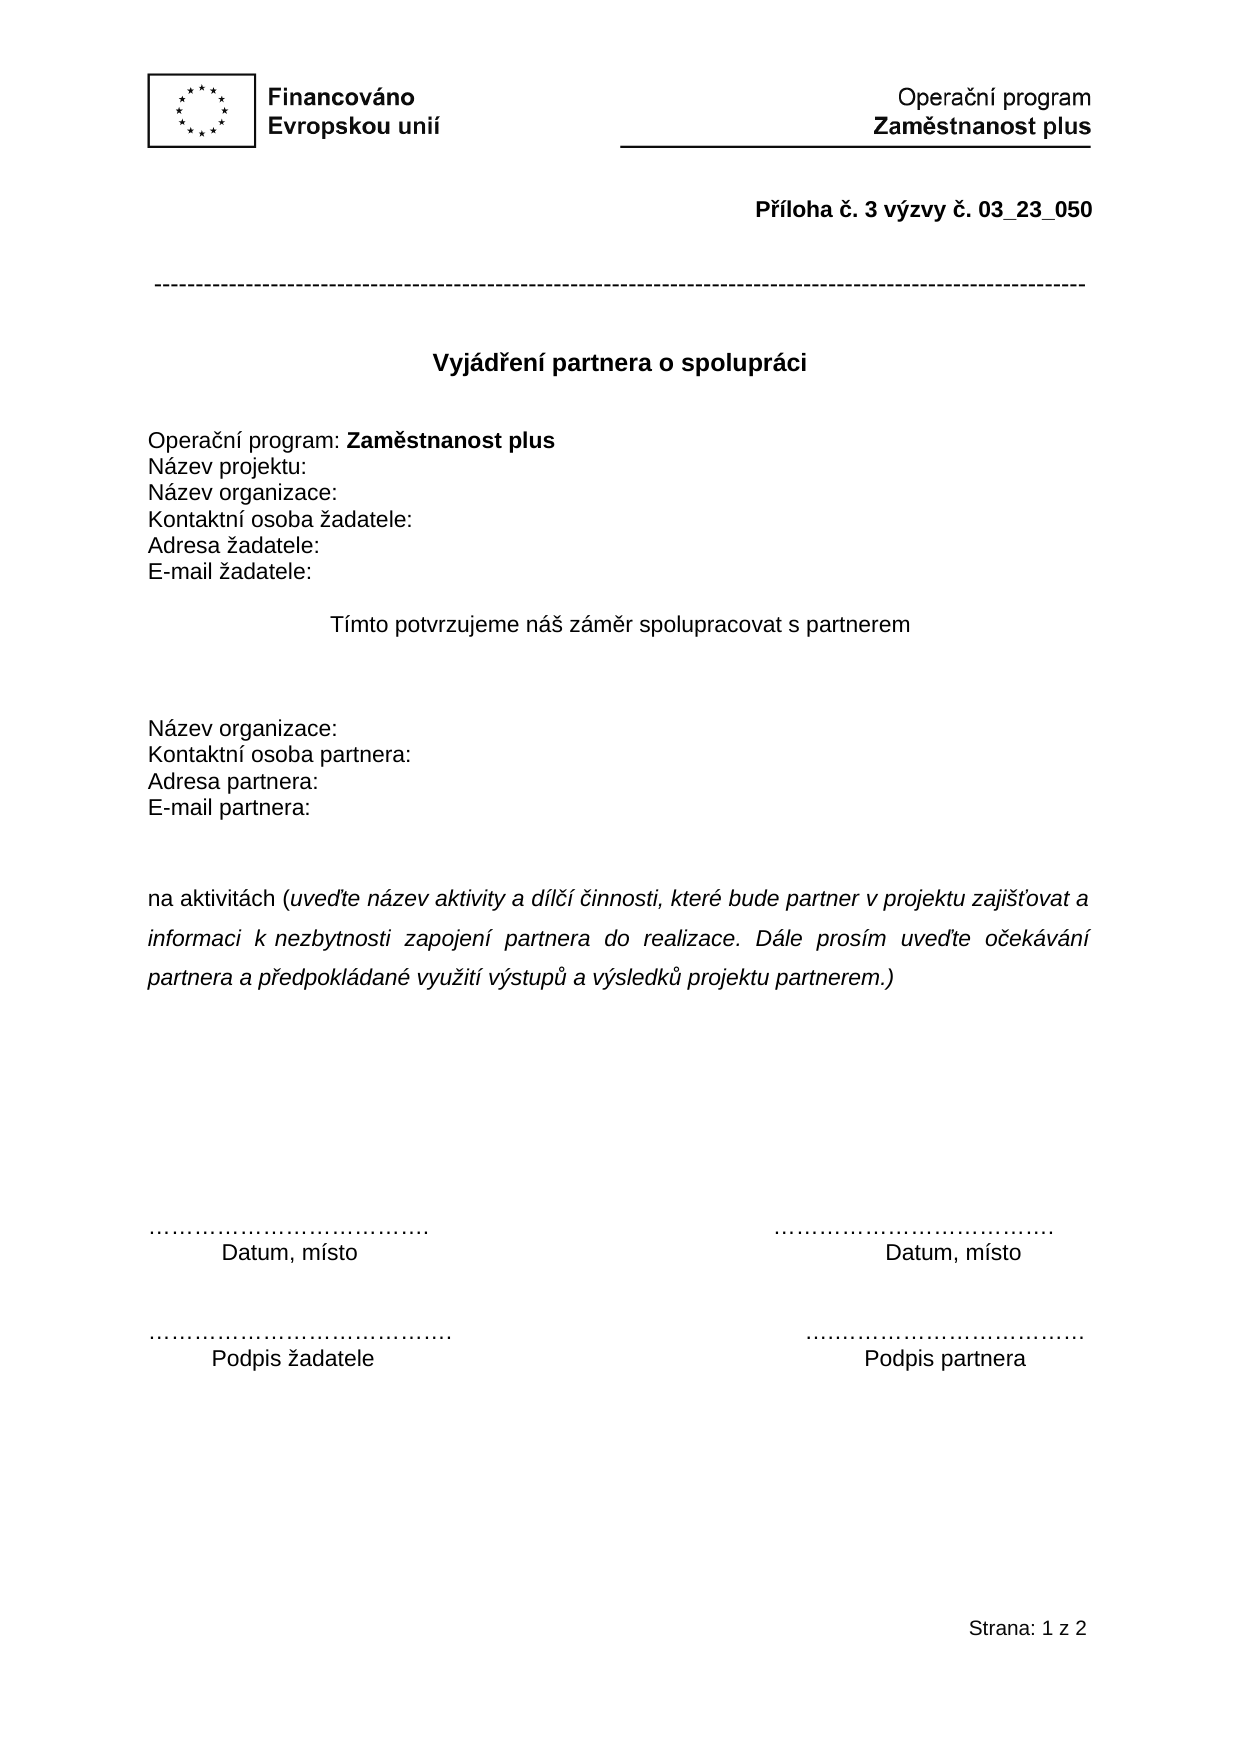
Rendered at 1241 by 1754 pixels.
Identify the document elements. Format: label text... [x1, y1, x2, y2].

text Název organizace: [148, 479, 1093, 506]
text Kontaktní osoba žadatele: [148, 506, 1093, 532]
text Název projektu: [148, 453, 1093, 479]
text Adresa partnera: [148, 768, 1093, 794]
text Adresa žadatele: [148, 532, 1093, 558]
text Kontaktní osoba partnera: [148, 741, 1093, 768]
text …………………………………. ….…………………………… [148, 1318, 1093, 1345]
text Datum, místo Datum, místo [148, 1239, 1093, 1266]
text E-mail partnera: [148, 794, 1093, 821]
subtitle ---------------------------------------------------------------------------------------------------------------- [148, 269, 1093, 298]
text ………………………………. ………………………………. [148, 1213, 1093, 1239]
text Tímto potvrzujeme náš záměr spolupracovat s partnerem [148, 611, 1093, 637]
text na aktivitách (uveďte název aktivity a dílčí činnosti, které bude partner v projektu zajišťovat a informaci k nezbytnosti zapojení partnera do realizace. Dále prosím uveďte očekávání partnera a předpokládané využití výstupů a výsledků projektu partnerem.) [148, 885, 1093, 990]
text Podpis žadatele Podpis partnera [148, 1345, 1093, 1371]
text Název organizace: [148, 715, 1093, 741]
subtitle Vyjádření partnera o spolupráci [148, 348, 1093, 377]
text E-mail žadatele: [148, 558, 1093, 585]
picture [0, 0, 1238, 150]
text Operační program: Zaměstnanost plus [148, 427, 1093, 453]
